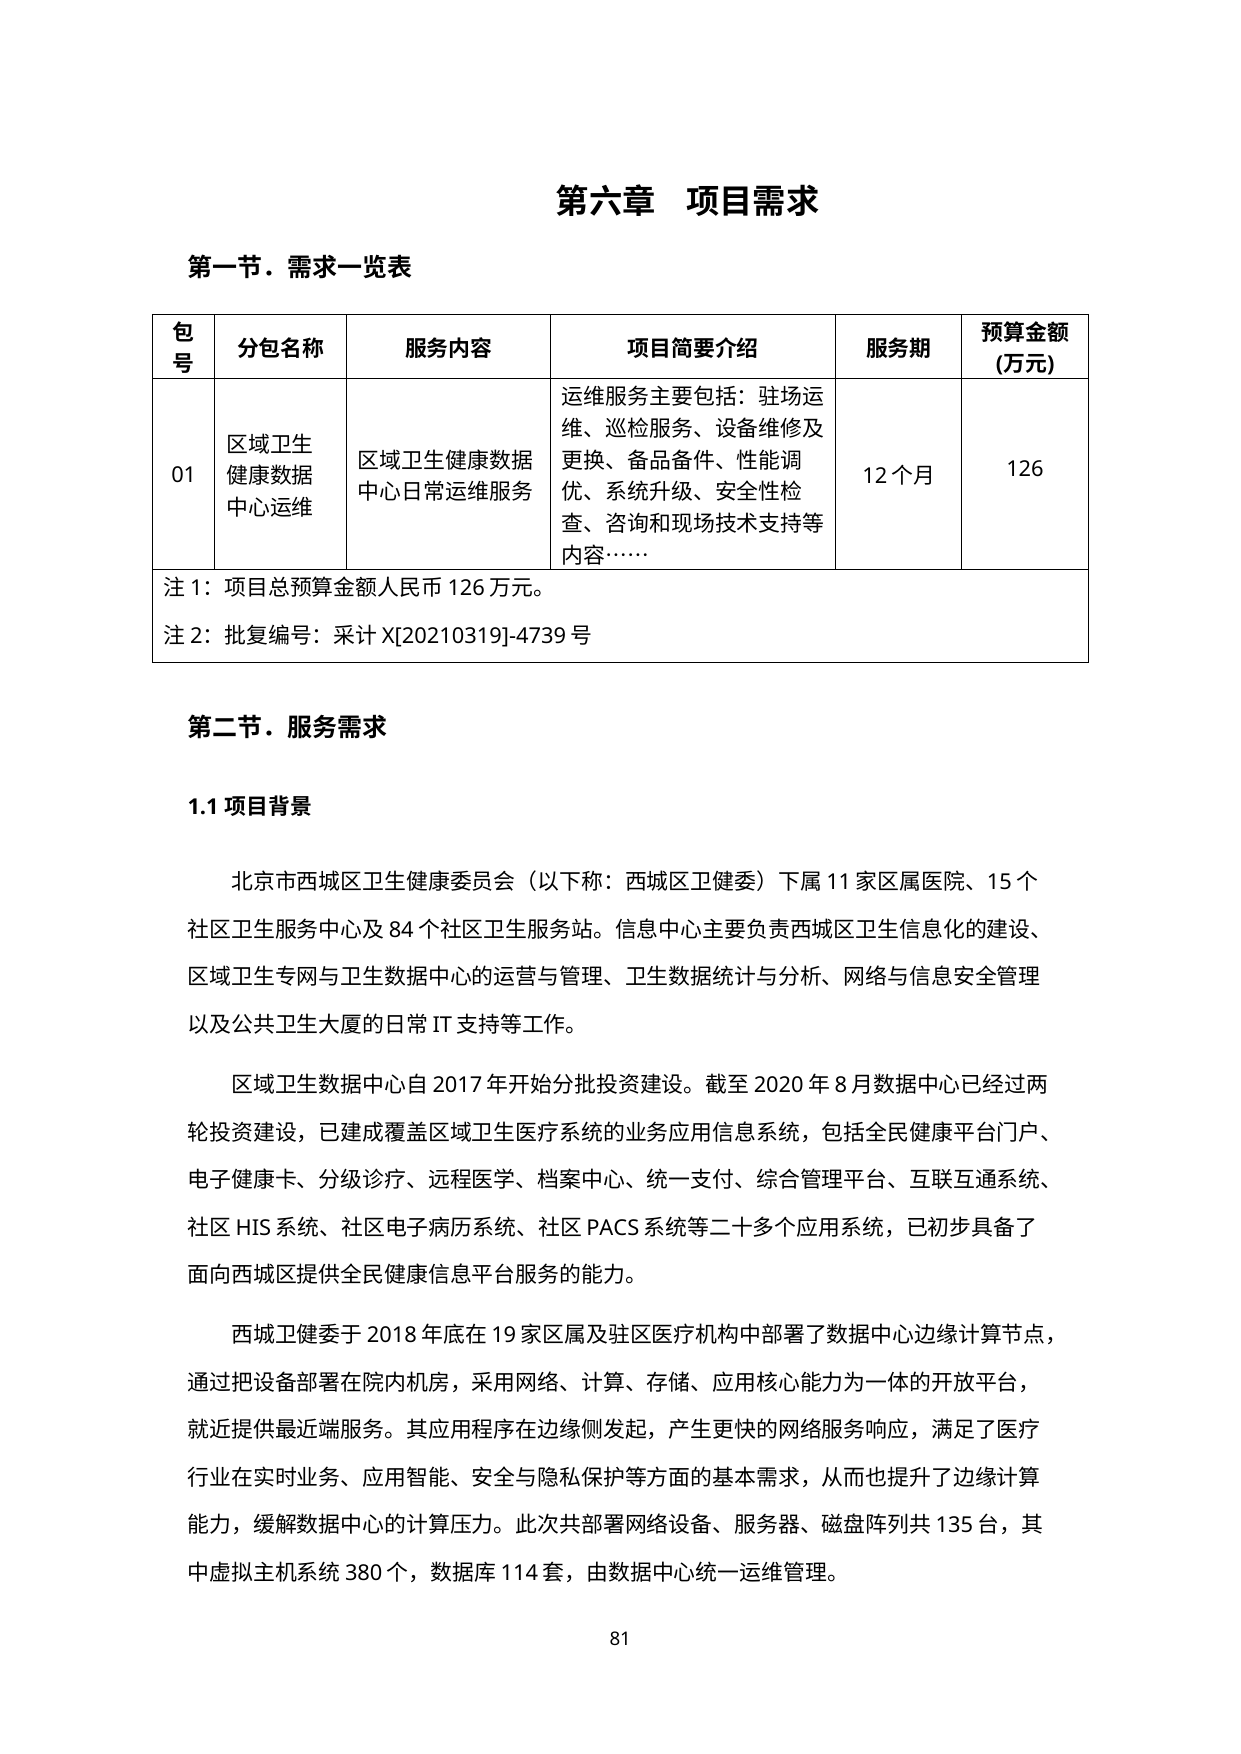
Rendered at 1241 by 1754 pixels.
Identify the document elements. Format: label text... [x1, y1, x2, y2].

table_cell 01 [153, 379, 214, 569]
table_cell 运维服务主要包括：驻场运维、巡检服务、设备维修及更换、备品备件、性能调优、系统升级、安全性检查、咨询和现场技术支持等内容…… [551, 379, 835, 569]
table_header 预算金额 (万元) [962, 315, 1088, 378]
table_cell 区域卫生健康数据中心运维 [215, 379, 346, 569]
list 1.1 项目背景 [187, 789, 1053, 821]
table_cell 区域卫生健康数据中心日常运维服务 [347, 379, 550, 569]
text 区域卫生数据中心自2017年开始分批投资建设。截至2020年8月数据中心已经过两轮投资建设，已建成覆盖区域卫生医疗系统的业务应用信息系统，包括全民健康平台门户、电子健康卡、分级诊疗、远程医学、档案中心、统一支付、综合管理平台、互联互通系统、社区HIS系统、社区电子病历系统、社区PACS系统等二十多个应用系统，已初步具备了面向西城区提供全民健康信息平台服务的能力。 [187, 1067, 1053, 1289]
text 西城卫健委于2018年底在19家区属及驻区医疗机构中部署了数据中心边缘计算节点，通过把设备部署在院内机房，采用网络、计算、存储、应用核心能力为一体的开放平台，就近提供最近端服务。其应用程序在边缘侧发起，产生更快的网络服务响应，满足了医疗行业在实时业务、应用智能、安全与隐私保护等方面的基本需求，从而也提升了边缘计算能力，缓解数据中心的计算压力。此次共部署网络设备、服务器、磁盘阵列共135台，其中虚拟主机系统380个，数据库114套，由数据中心统一运维管理。 [187, 1317, 1053, 1587]
table_cell 12个月 [836, 379, 961, 569]
table_header 服务内容 [347, 315, 550, 378]
table_header 分包名称 [215, 315, 346, 378]
text 北京市西城区卫生健康委员会（以下称：西城区卫健委）下属11家区属医院、15个社区卫生服务中心及84个社区卫生服务站。信息中心主要负责西城区卫生信息化的建设、区域卫生专网与卫生数据中心的运营与管理、卫生数据统计与分析、网络与信息安全管理以及公共卫生大厦的日常IT支持等工作。 [187, 864, 1053, 1038]
table_cell 126 [962, 379, 1088, 569]
text 第一节．需求一览表 [187, 248, 1053, 284]
table_cell 注1：项目总预算金额人民币126万元。 注2：批复编号：采计X[20210319]-4739号 [153, 570, 1088, 662]
subtitle 第六章 项目需求 [322, 175, 1053, 223]
text 第二节．服务需求 [187, 708, 1053, 744]
table_header 服务期 [836, 315, 961, 378]
table_header 包号 [153, 315, 214, 378]
table_header 项目简要介绍 [551, 315, 835, 378]
